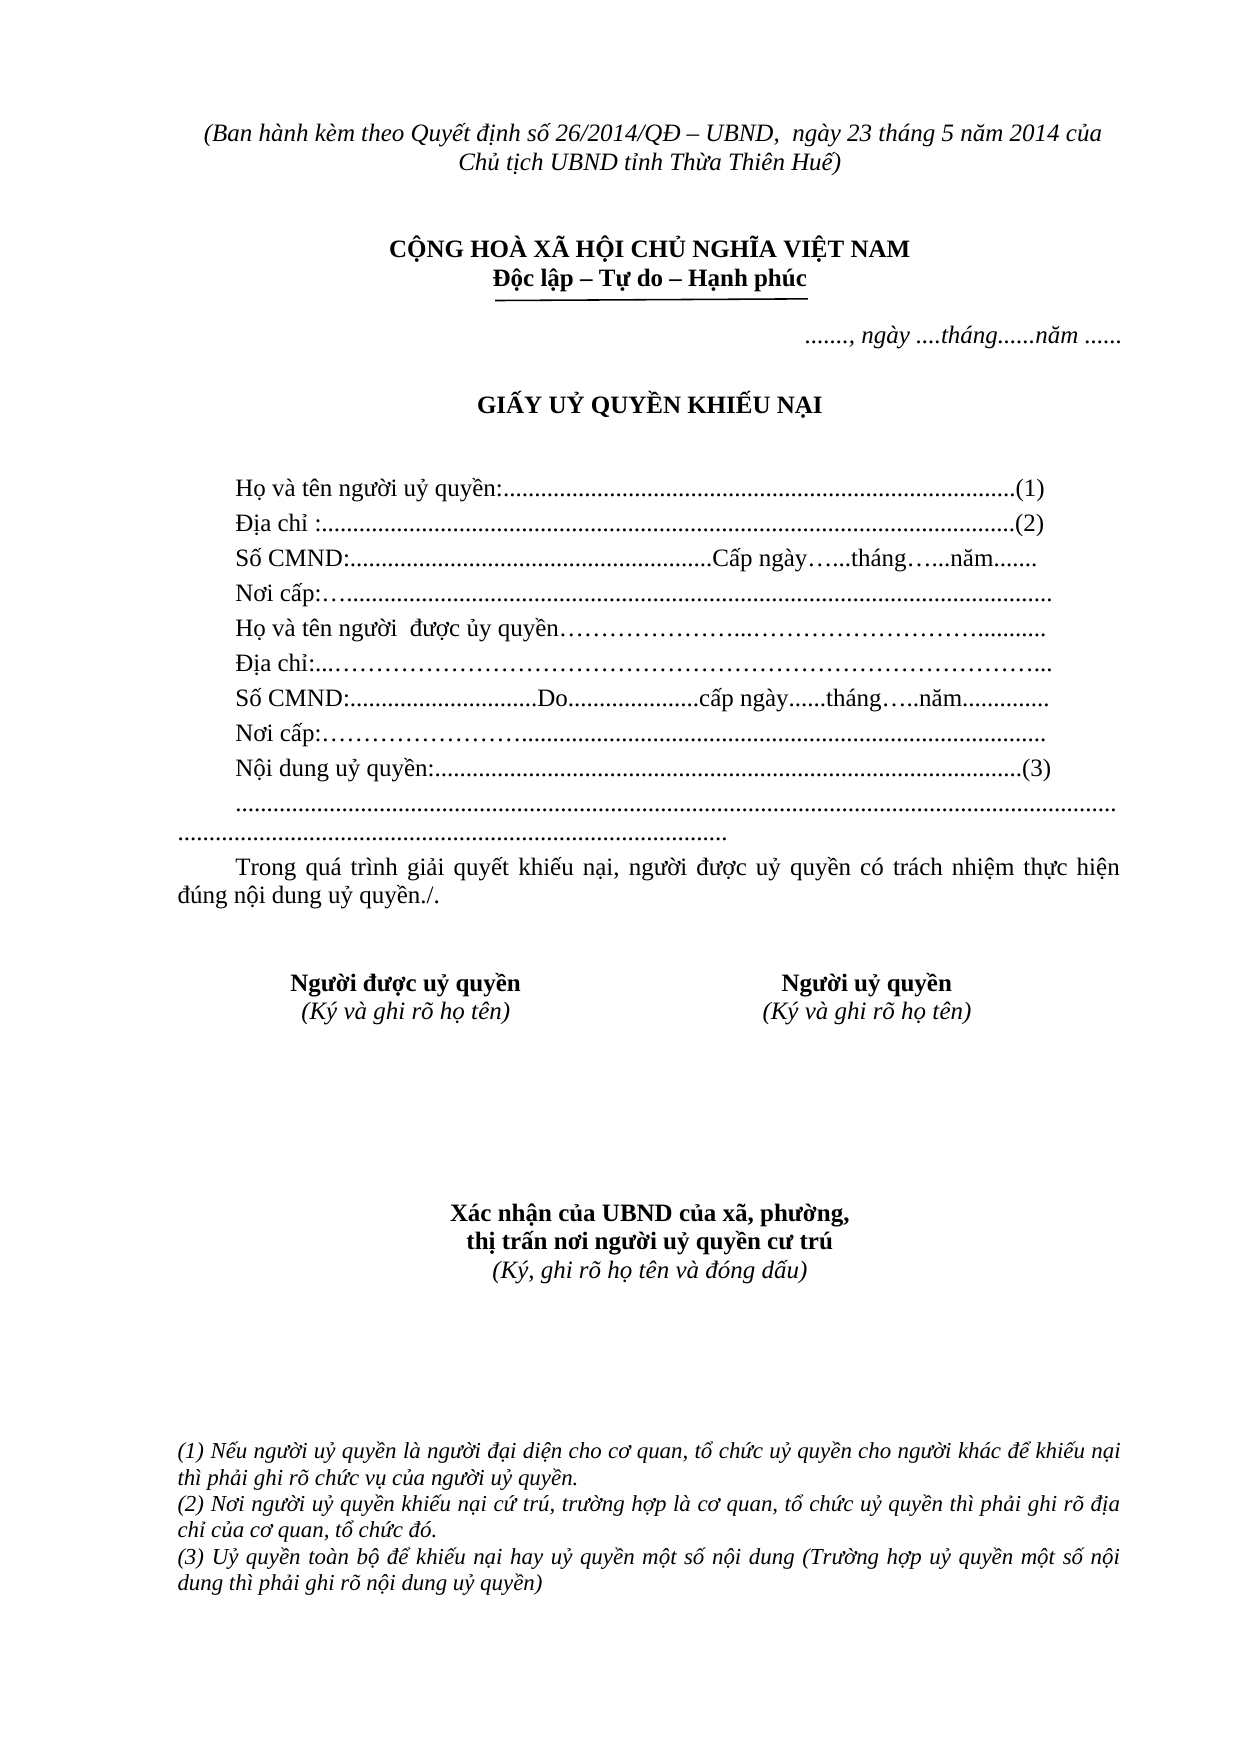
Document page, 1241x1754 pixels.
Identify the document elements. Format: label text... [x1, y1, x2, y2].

table_header Người uỷ quyền (Ký và ghi rõ họ tên) [623, 968, 1111, 1025]
text GIẤY UỶ QUYỀN KHIẾU NẠI [177, 390, 1122, 419]
text Nội dung uỷ quyền:..............................................................................................(3) [177, 753, 1122, 782]
text (1) Nếu người uỷ quyền là người đại diện cho cơ quan, tổ chức uỷ quyền cho người khác để khiếu nại thì phải ghi rõ chức vụ của người uỷ quyền. [177, 1437, 1122, 1490]
text Địa chỉ :...............................................................................................................(2) [177, 508, 1122, 537]
text ..................................................................................................................................................................................................................................... [177, 788, 1122, 845]
text (Ban hành kèm theo Quyết định số 26/2014/QĐ – UBND, ngày 23 tháng 5 năm 2014 của Chủ tịch UBND tỉnh Thừa Thiên Huế) [177, 118, 1122, 176]
text (3) Uỷ quyền toàn bộ để khiếu nại hay uỷ quyền một số nội dung (Trường hợp uỷ quyền một số nội dung thì phải ghi rõ nội dung uỷ quyền) [177, 1543, 1122, 1595]
text (2) Nơi người uỷ quyền khiếu nại cứ trú, trường hợp là cơ quan, tổ chức uỷ quyền thì phải ghi rõ địa chỉ của cơ quan, tổ chức đó. [177, 1490, 1122, 1543]
text Nơi cấp:…………………….................................................................................... [177, 718, 1122, 747]
text thị trấn nơi người uỷ quyền cư trú [177, 1226, 1122, 1255]
text Họ và tên người được ủy quyền…………………...………………………........... [177, 613, 1122, 642]
text (Ký, ghi rõ họ tên và đóng dấu) [177, 1255, 1122, 1284]
text CỘNG HOÀ XÃ HỘI CHỦ NGHĨA VIỆT NAM [177, 234, 1122, 263]
text Địa chỉ:...…………………………………………………………………………... [177, 648, 1122, 677]
text Trong quá trình giải quyết khiếu nại, người được uỷ quyền có trách nhiệm thực hiện đúng nội dung uỷ quyền./. [177, 852, 1122, 909]
text Xác nhận của UBND của xã, phường, [177, 1198, 1122, 1226]
text Số CMND:..........................................................Cấp ngày…...tháng…...năm....... [177, 543, 1122, 572]
text Số CMND:..............................Do.....................cấp ngày......tháng…..năm.............. [177, 683, 1122, 712]
table_header Người được uỷ quyền (Ký và ghi rõ họ tên) [188, 968, 622, 1025]
text ......., ngày ....tháng......năm ...... [177, 320, 1122, 349]
text Nơi cấp:…................................................................................................................. [177, 578, 1122, 607]
text Độc lập – Tự do – Hạnh phúc [177, 263, 1122, 292]
text Họ và tên người uỷ quyền:..................................................................................(1) [177, 473, 1122, 502]
